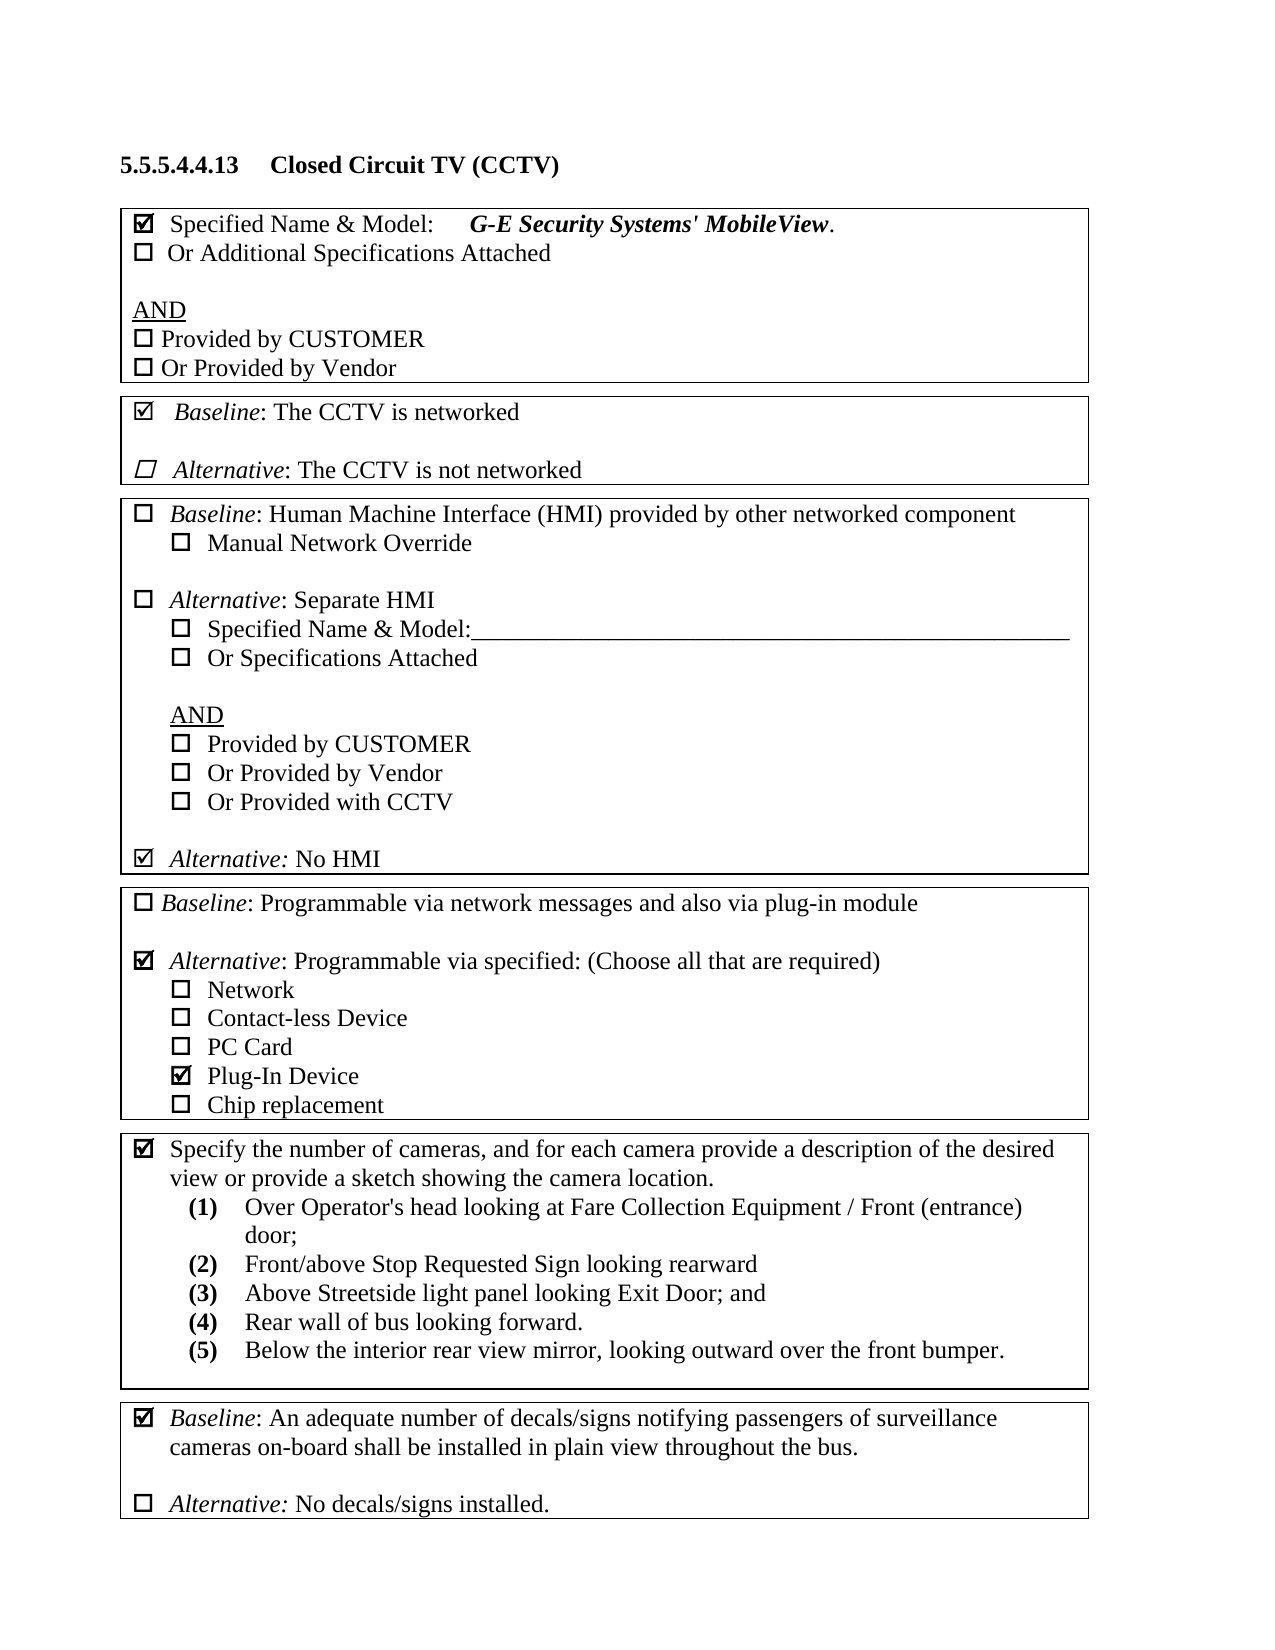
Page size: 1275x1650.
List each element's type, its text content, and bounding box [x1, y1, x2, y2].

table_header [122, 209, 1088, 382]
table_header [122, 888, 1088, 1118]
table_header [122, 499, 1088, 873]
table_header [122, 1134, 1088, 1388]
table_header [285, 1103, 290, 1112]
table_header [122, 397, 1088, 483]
text 5.5.5.4.4.13 Closed Circuit TV (CCTV) [120, 150, 1155, 179]
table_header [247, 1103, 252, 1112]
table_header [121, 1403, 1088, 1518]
